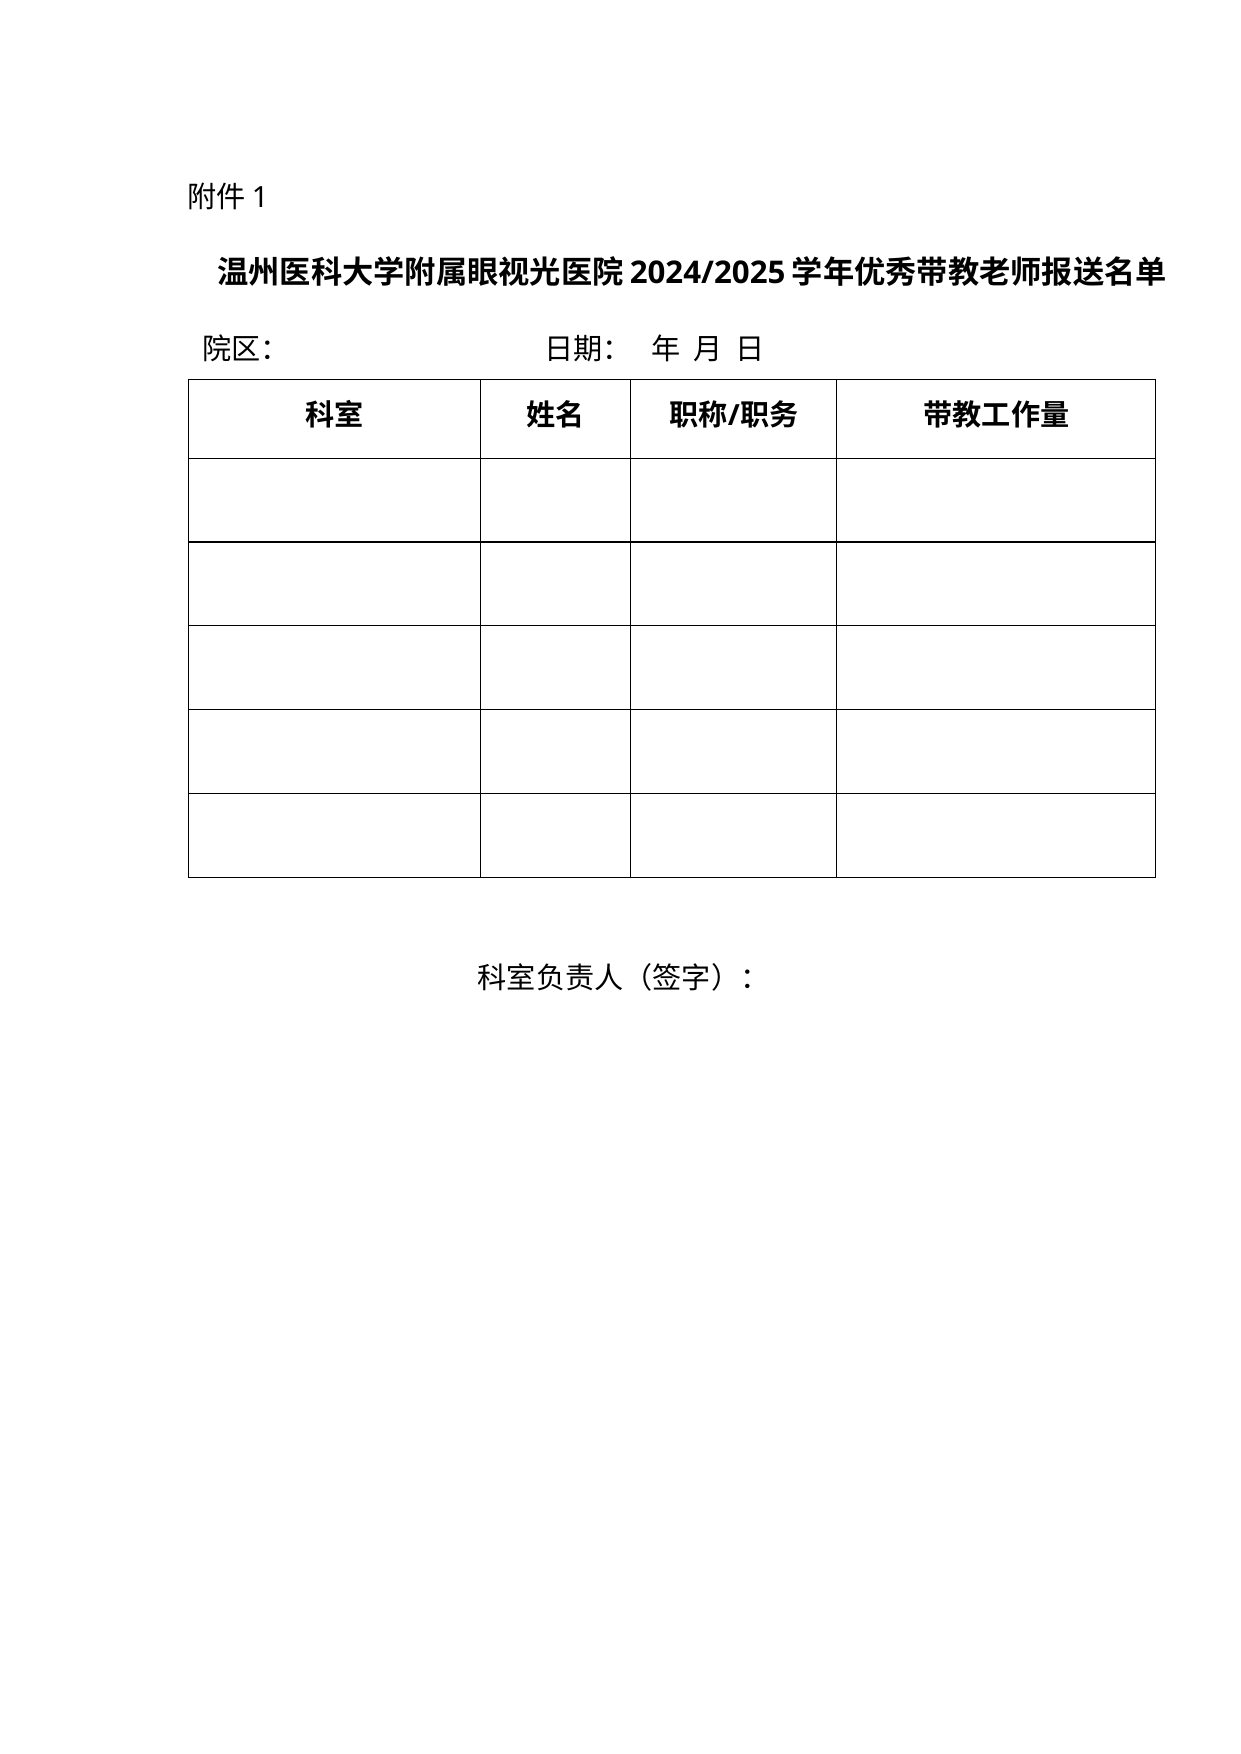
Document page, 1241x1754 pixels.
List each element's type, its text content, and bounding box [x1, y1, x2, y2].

table_cell [837, 710, 1155, 793]
table_cell [837, 626, 1155, 709]
table_cell [189, 626, 480, 709]
table_cell [631, 710, 836, 793]
table_header 带教工作量 [837, 380, 1155, 457]
table_header 职称/职务 [631, 380, 836, 457]
table_cell [189, 794, 480, 877]
table_cell [189, 543, 480, 625]
table_cell [189, 459, 480, 541]
text 温州医科大学附属眼视光医院2024/2025学年优秀带教老师报送名单 [187, 237, 1196, 302]
table_cell [481, 710, 630, 793]
text 院区： 日期： 年 月 日 [187, 314, 1196, 379]
table_cell [631, 459, 836, 541]
table_cell [189, 710, 480, 793]
table_cell [837, 459, 1155, 541]
table_header 姓名 [481, 380, 630, 457]
table_cell [481, 794, 630, 877]
table_cell [481, 626, 630, 709]
table_cell [631, 543, 836, 625]
text 附件1 [187, 162, 1196, 227]
table_cell [631, 794, 836, 877]
table_cell [837, 794, 1155, 877]
table_cell [631, 626, 836, 709]
text 科室负责人（签字）： [187, 943, 1196, 1008]
table_cell [481, 543, 630, 625]
table_cell [481, 459, 630, 541]
table_cell [837, 543, 1155, 625]
table_header 科室 [189, 380, 480, 457]
